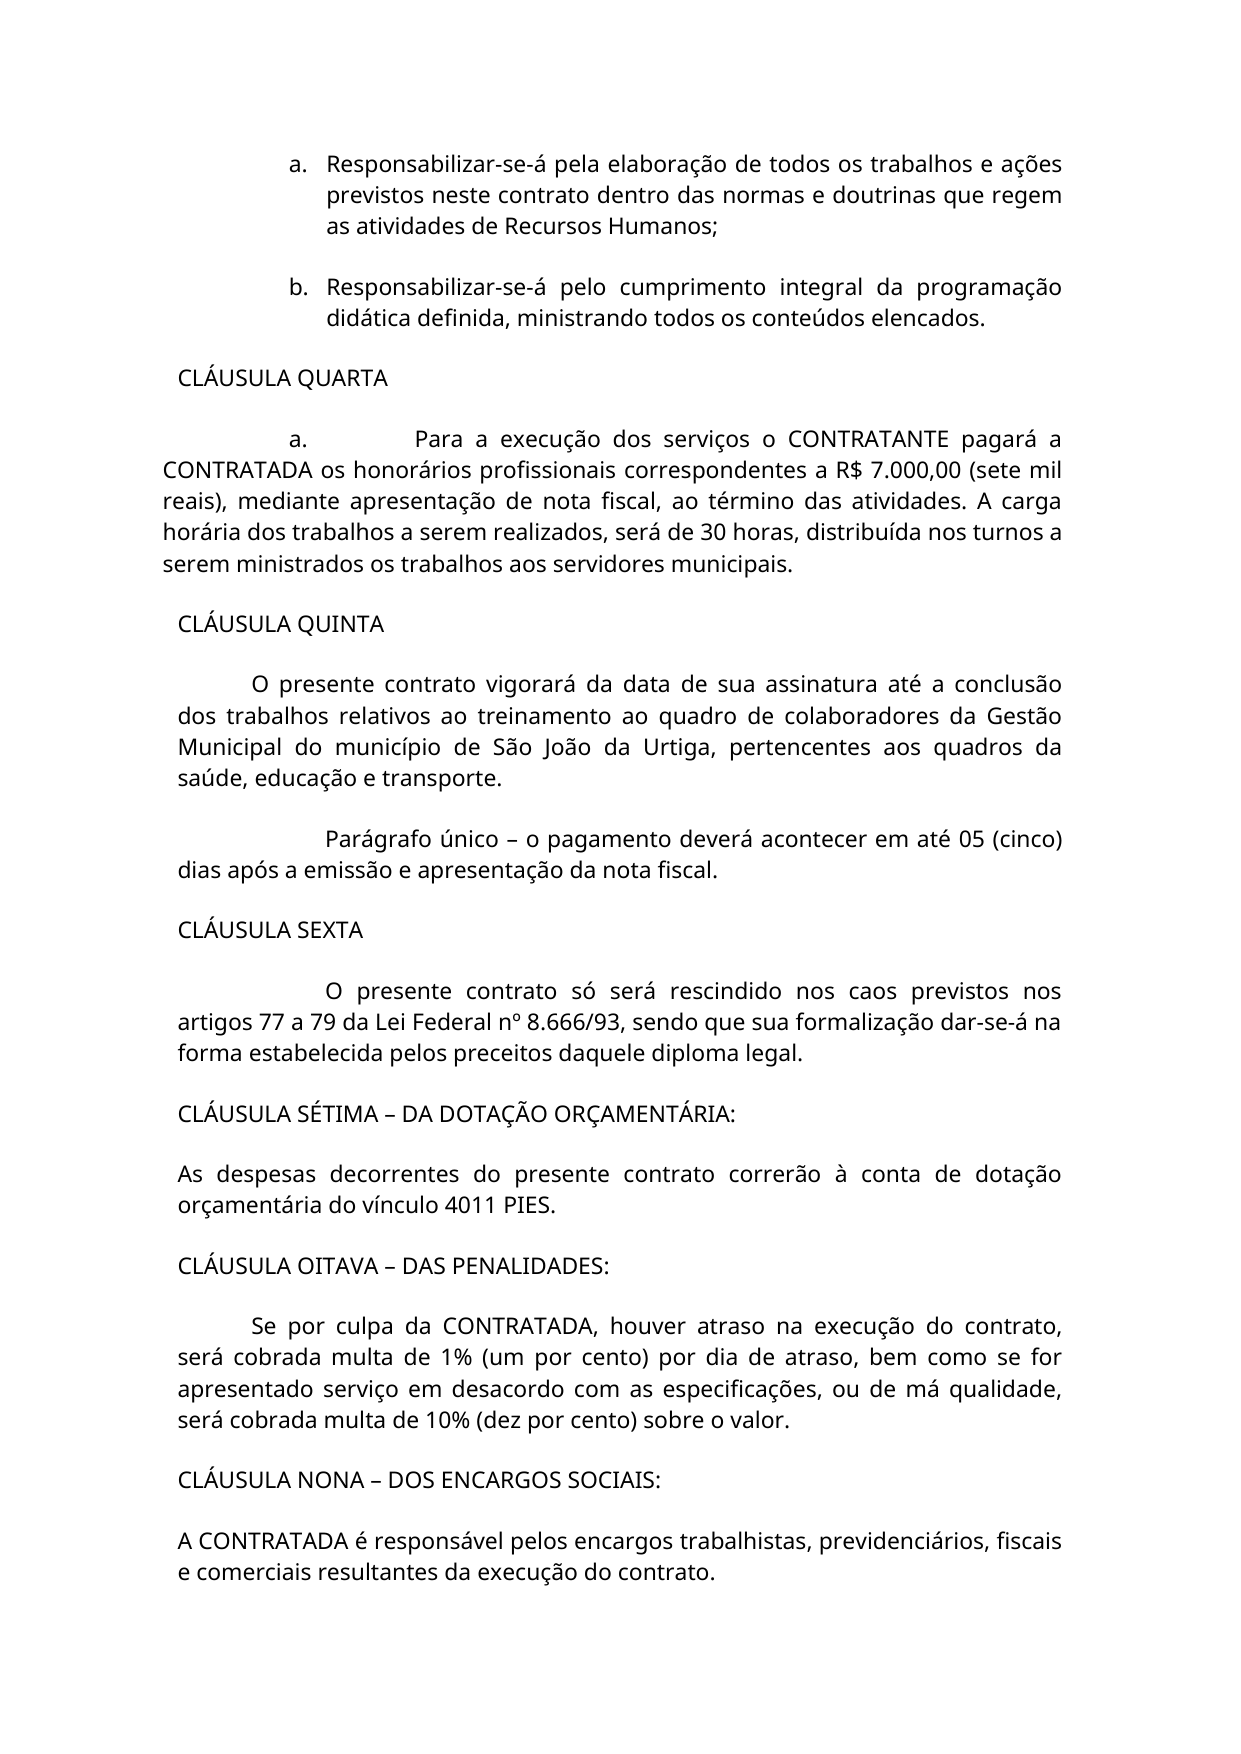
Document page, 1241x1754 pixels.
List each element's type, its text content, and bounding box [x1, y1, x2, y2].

text CLÁUSULA SÉTIMA – DA DOTAÇÃO ORÇAMENTÁRIA: [177, 1098, 1063, 1129]
text O presente contrato vigorará da data de sua assinatura até a conclusão dos trabalhos relativos ao treinamento ao quadro de colaboradores da Gestão Municipal do município de São João da Urtiga, pertencentes aos quadros da saúde, educação e transporte. [177, 668, 1063, 793]
text CLÁUSULA NONA – DOS ENCARGOS SOCIAIS: [177, 1464, 1063, 1496]
text CLÁUSULA QUINTA [177, 608, 1063, 639]
text CLÁUSULA SEXTA [177, 914, 1063, 946]
list Responsabilizar-se-á pela elaboração de todos os trabalhos e ações previstos neste contrato dentro das normas e doutrinas que regem as atividades de Recursos Humanos; [288, 148, 1063, 241]
text CLÁUSULA QUARTA [177, 362, 1063, 393]
text As despesas decorrentes do presente contrato correrão à conta de dotação orçamentária do vínculo 4011 PIES. [177, 1158, 1063, 1221]
text a. Para a execução dos serviços o CONTRATANTE pagará a CONTRATADA os honorários profissionais correspondentes a R$ 7.000,00 (sete mil reais), mediante apresentação de nota fiscal, ao término das atividades. A carga horária dos trabalhos a serem realizados, será de 30 horas, distribuída nos turnos a serem ministrados os trabalhos aos servidores municipais. [162, 423, 1063, 579]
text A CONTRATADA é responsável pelos encargos trabalhistas, previdenciários, fiscais e comerciais resultantes da execução do contrato. [177, 1525, 1063, 1587]
list Responsabilizar-se-á pelo cumprimento integral da programação didática definida, ministrando todos os conteúdos elencados. [288, 271, 1063, 333]
text O presente contrato só será rescindido nos caos previstos nos artigos 77 a 79 da Lei Federal nº 8.666/93, sendo que sua formalização dar-se-á na forma estabelecida pelos preceitos daquele diploma legal. [177, 975, 1063, 1068]
text CLÁUSULA OITAVA – DAS PENALIDADES: [177, 1250, 1063, 1281]
text Parágrafo único – o pagamento deverá acontecer em até 05 (cinco) dias após a emissão e apresentação da nota fiscal. [177, 823, 1063, 885]
text Se por culpa da CONTRATADA, houver atraso na execução do contrato, será cobrada multa de 1% (um por cento) por dia de atraso, bem como se for apresentado serviço em desacordo com as especificações, ou de má qualidade, será cobrada multa de 10% (dez por cento) sobre o valor. [177, 1310, 1063, 1435]
